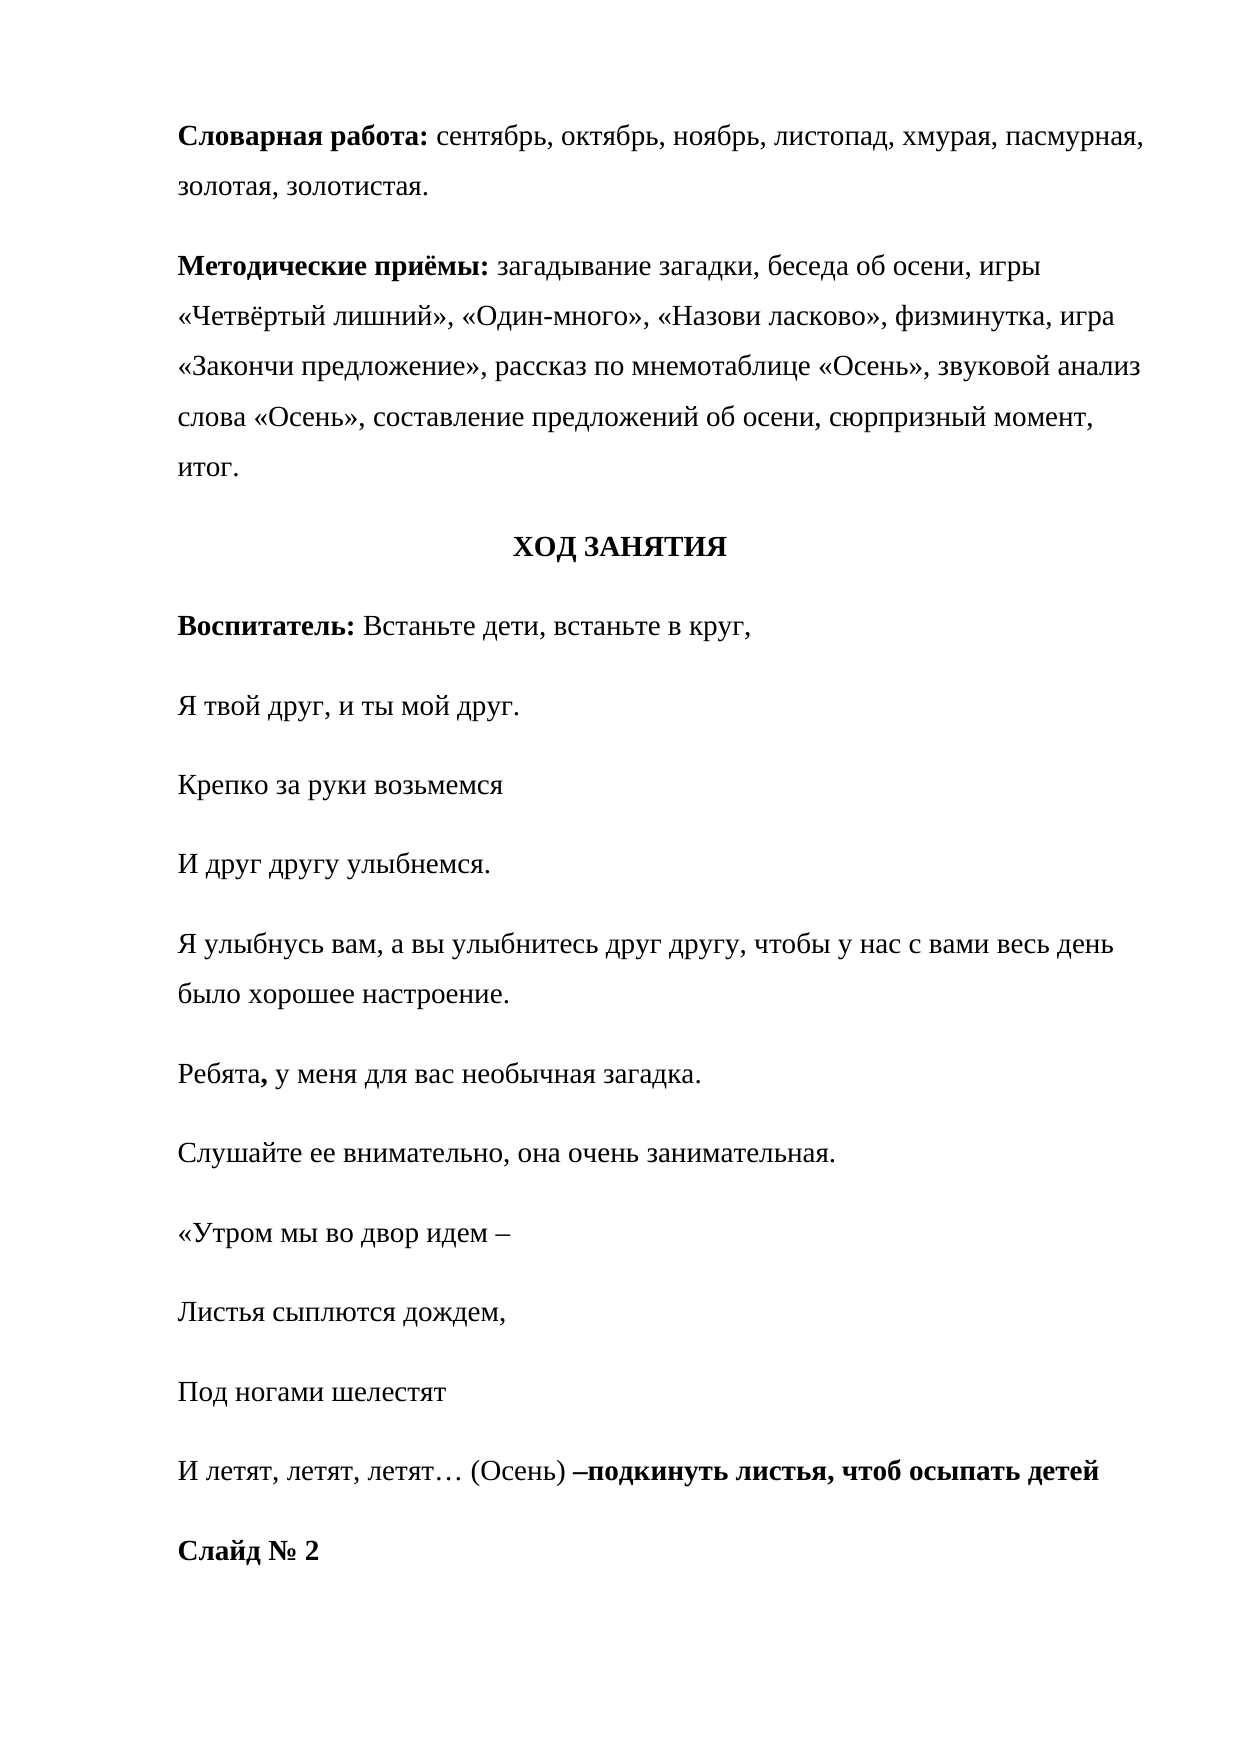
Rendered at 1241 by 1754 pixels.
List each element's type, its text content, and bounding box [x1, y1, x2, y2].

text Крепко за руки возьмемся [177, 767, 1152, 801]
text И летят, летят, летят… (Осень) –подкинуть листья, чтоб осыпать детей [177, 1453, 1152, 1487]
text Я твой друг, и ты мой друг. [177, 688, 1152, 721]
text Я улыбнусь вам, а вы улыбнитесь друг другу, чтобы у нас с вами весь день было хорошее настроение. [177, 926, 1152, 1010]
text И друг другу улыбнемся. [177, 847, 1152, 880]
text Слушайте ее внимательно, она очень занимательная. [177, 1135, 1152, 1169]
text Ребята, у меня для вас необычная загадка. [177, 1056, 1152, 1089]
text Воспитатель: Встаньте дети, встаньте в круг, [177, 608, 1152, 642]
text «Утром мы во двор идем – [177, 1215, 1152, 1248]
text Методические приёмы: загадывание загадки, беседа об осени, игры «Четвёртый лишний», «Один-много», «Назови ласково», физминутка, игра «Закончи предложение», рассказ по мнемотаблице «Осень», звуковой анализ слова «Осень», составление предложений об осени, сюрпризный момент, итог. [177, 248, 1152, 483]
text Слайд № 2 [177, 1533, 1152, 1566]
text Словарная работа: сентябрь, октябрь, ноябрь, листопад, хмурая, пасмурная, золотая, золотистая. [177, 118, 1152, 202]
text Под ногами шелестят [177, 1374, 1152, 1407]
text ХОД ЗАНЯТИЯ [177, 529, 1152, 562]
text Листья сыплются дождем, [177, 1294, 1152, 1328]
